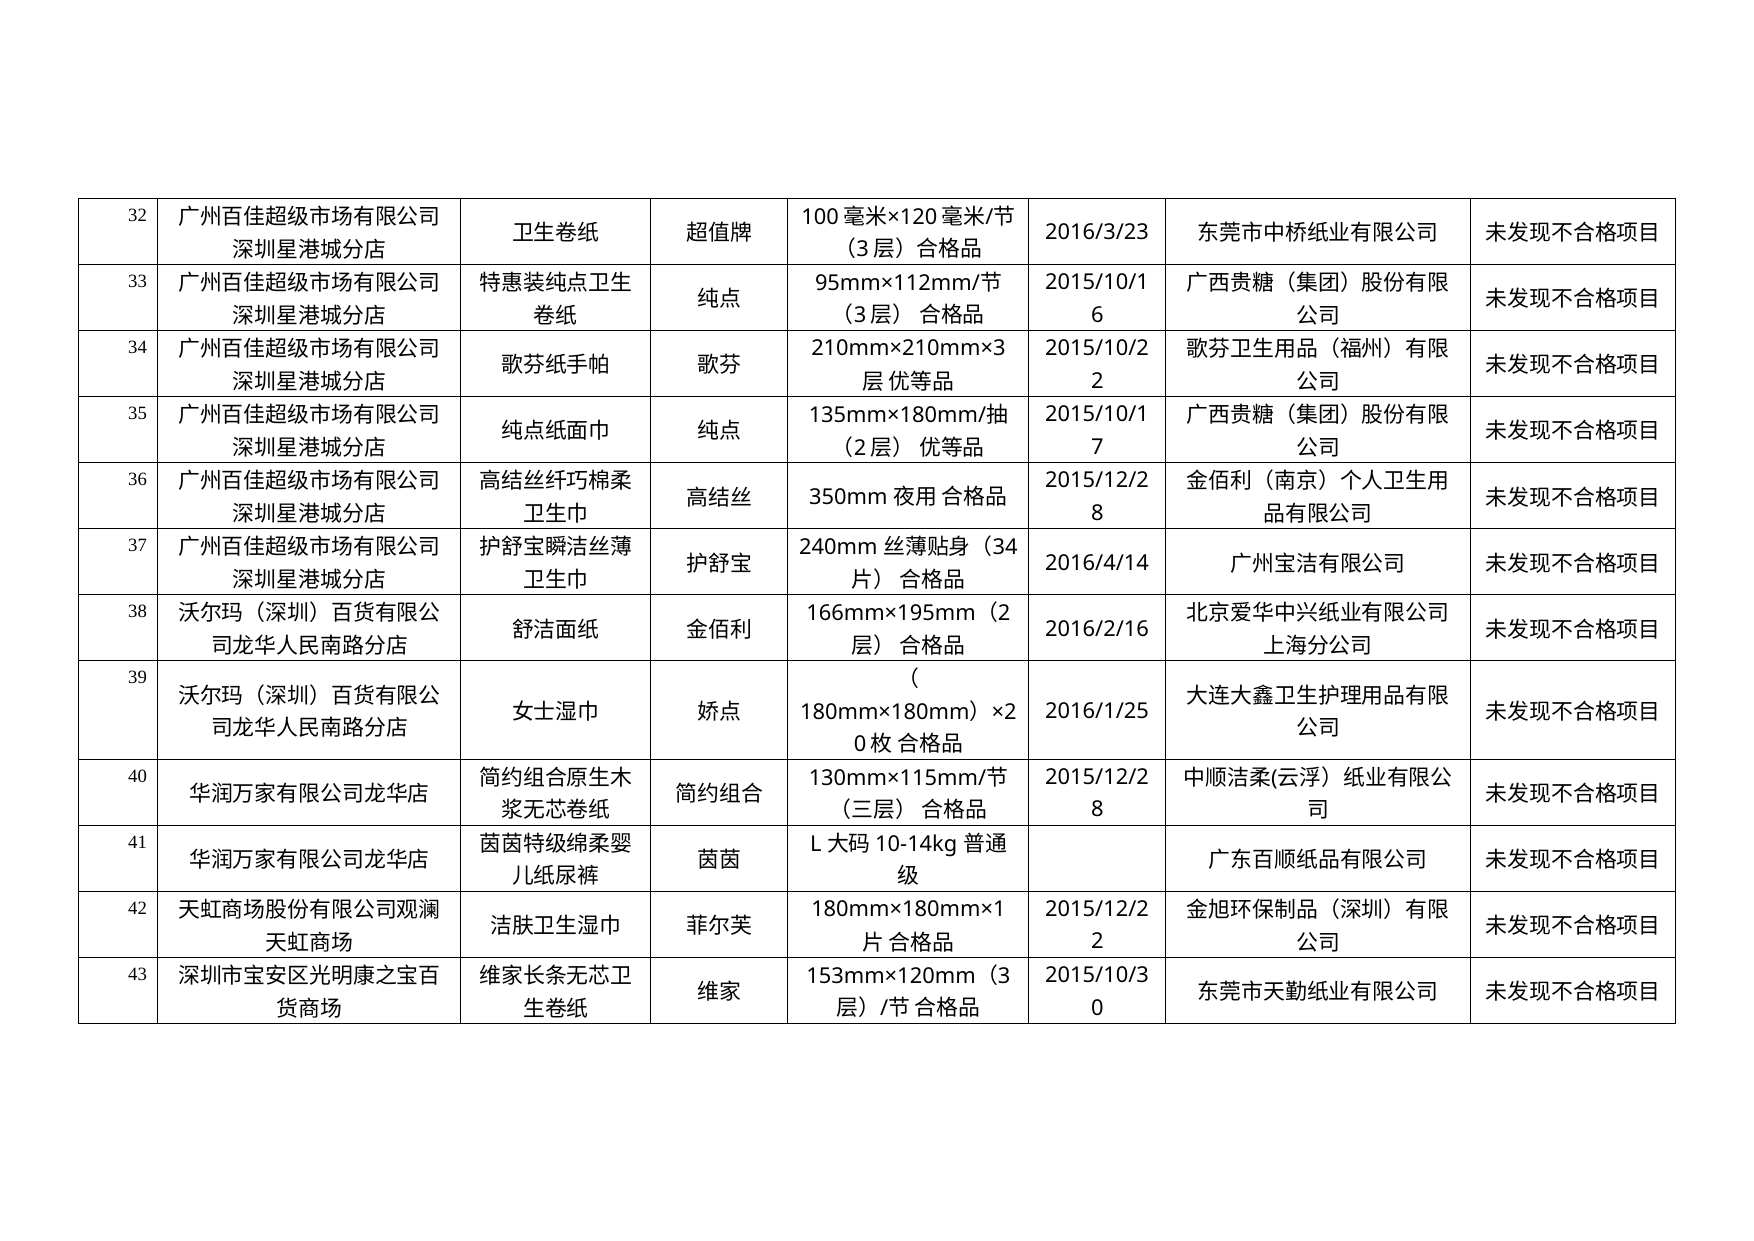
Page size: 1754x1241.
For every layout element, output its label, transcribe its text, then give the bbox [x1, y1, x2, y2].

table_cell 2015/12/22 [1029, 892, 1165, 957]
table_cell 娇点 [651, 661, 787, 758]
table_cell 护舒宝 [651, 529, 787, 594]
table_cell 240mm 丝薄贴身（34片） 合格品 [788, 529, 1028, 594]
table_cell 茵茵特级绵柔婴儿纸尿裤 [461, 826, 650, 891]
table_cell 卫生卷纸 [461, 199, 650, 264]
table_cell 36 [79, 463, 157, 528]
table_cell 纯点 [651, 265, 787, 330]
table_cell 广州宝洁有限公司 [1166, 529, 1470, 594]
table_cell 未发现不合格项目 [1471, 199, 1675, 264]
table_cell 2015/12/28 [1029, 463, 1165, 528]
table_cell 护舒宝瞬洁丝薄卫生巾 [461, 529, 650, 594]
table_cell 34 [79, 331, 157, 396]
table_cell 未发现不合格项目 [1471, 892, 1675, 957]
table_cell 35 [79, 397, 157, 462]
table_cell 100毫米×120毫米/节（3层）合格品 [788, 199, 1028, 264]
table_cell 2015/10/22 [1029, 331, 1165, 396]
table_cell 95mm×112mm/节（3层） 合格品 [788, 265, 1028, 330]
table_cell 金佰利（南京）个人卫生用品有限公司 [1166, 463, 1470, 528]
table_cell 广西贵糖（集团）股份有限公司 [1166, 265, 1470, 330]
table_cell （180mm×180mm）×20枚 合格品 [788, 661, 1028, 758]
table_cell 华润万家有限公司龙华店 [158, 760, 460, 824]
table_cell 华润万家有限公司龙华店 [158, 826, 460, 891]
table_cell 天虹商场股份有限公司观澜天虹商场 [158, 892, 460, 957]
table_cell 38 [79, 595, 157, 660]
table_cell 153mm×120mm（3层）/节 合格品 [788, 958, 1028, 1023]
table_cell 广州百佳超级市场有限公司深圳星港城分店 [158, 397, 460, 462]
table_cell 2015/10/30 [1029, 958, 1165, 1023]
table_cell 未发现不合格项目 [1471, 595, 1675, 660]
table_cell 42 [79, 892, 157, 957]
table_cell 广西贵糖（集团）股份有限公司 [1166, 397, 1470, 462]
table_cell 130mm×115mm/节（三层） 合格品 [788, 760, 1028, 824]
table_cell 歌芬 [651, 331, 787, 396]
table_cell 39 [79, 661, 157, 758]
table_cell 未发现不合格项目 [1471, 265, 1675, 330]
table_cell 2015/10/16 [1029, 265, 1165, 330]
table_cell 沃尔玛（深圳）百货有限公司龙华人民南路分店 [158, 661, 460, 758]
table_cell 东莞市中桥纸业有限公司 [1166, 199, 1470, 264]
table_cell 金佰利 [651, 595, 787, 660]
table_cell L 大码10-14kg 普通级 [788, 826, 1028, 891]
table_cell 135mm×180mm/抽（2层） 优等品 [788, 397, 1028, 462]
table_cell 高结丝纤巧棉柔卫生巾 [461, 463, 650, 528]
table_cell 2016/4/14 [1029, 529, 1165, 594]
table_cell 舒洁面纸 [461, 595, 650, 660]
table_cell 180mm×180mm×1片 合格品 [788, 892, 1028, 957]
table_cell 纯点 [651, 397, 787, 462]
table_cell 41 [79, 826, 157, 891]
table_cell 维家 [651, 958, 787, 1023]
table_cell 广州百佳超级市场有限公司深圳星港城分店 [158, 529, 460, 594]
table_cell 未发现不合格项目 [1471, 397, 1675, 462]
table_cell 43 [79, 958, 157, 1023]
table_cell 33 [79, 265, 157, 330]
table_cell 未发现不合格项目 [1471, 760, 1675, 824]
table_cell 广州百佳超级市场有限公司深圳星港城分店 [158, 199, 460, 264]
table_cell 女士湿巾 [461, 661, 650, 758]
table_cell 纯点纸面巾 [461, 397, 650, 462]
table_cell [1029, 826, 1165, 891]
table_cell 未发现不合格项目 [1471, 826, 1675, 891]
table_cell 东莞市天勤纸业有限公司 [1166, 958, 1470, 1023]
table_cell 深圳市宝安区光明康之宝百货商场 [158, 958, 460, 1023]
table_cell 广州百佳超级市场有限公司深圳星港城分店 [158, 265, 460, 330]
table_cell 大连大鑫卫生护理用品有限公司 [1166, 661, 1470, 758]
table_cell 广州百佳超级市场有限公司深圳星港城分店 [158, 463, 460, 528]
table_cell 金旭环保制品（深圳）有限公司 [1166, 892, 1470, 957]
table_cell 广州百佳超级市场有限公司深圳星港城分店 [158, 331, 460, 396]
table_cell 高结丝 [651, 463, 787, 528]
table_cell 未发现不合格项目 [1471, 661, 1675, 758]
table_cell 北京爱华中兴纸业有限公司上海分公司 [1166, 595, 1470, 660]
table_cell 广东百顺纸品有限公司 [1166, 826, 1470, 891]
table_cell 未发现不合格项目 [1471, 529, 1675, 594]
table_cell 歌芬卫生用品（福州）有限公司 [1166, 331, 1470, 396]
table_cell 中顺洁柔(云浮）纸业有限公司 [1166, 760, 1470, 824]
table_cell 未发现不合格项目 [1471, 463, 1675, 528]
table_cell 2015/12/28 [1029, 760, 1165, 824]
table_cell 40 [79, 760, 157, 824]
table_cell 37 [79, 529, 157, 594]
table_cell 沃尔玛（深圳）百货有限公司龙华人民南路分店 [158, 595, 460, 660]
table_cell 2016/3/23 [1029, 199, 1165, 264]
table_cell 166mm×195mm（2层） 合格品 [788, 595, 1028, 660]
table_cell 简约组合 [651, 760, 787, 824]
table_cell 350mm 夜用 合格品 [788, 463, 1028, 528]
table_cell 简约组合原生木浆无芯卷纸 [461, 760, 650, 824]
table_cell 2016/2/16 [1029, 595, 1165, 660]
table_cell 2015/10/17 [1029, 397, 1165, 462]
table_cell 2016/1/25 [1029, 661, 1165, 758]
table_cell 210mm×210mm×3层 优等品 [788, 331, 1028, 396]
table_cell 未发现不合格项目 [1471, 331, 1675, 396]
table_cell 茵茵 [651, 826, 787, 891]
table_cell 超值牌 [651, 199, 787, 264]
table_cell 特惠装纯点卫生卷纸 [461, 265, 650, 330]
table_cell 洁肤卫生湿巾 [461, 892, 650, 957]
table_cell 未发现不合格项目 [1471, 958, 1675, 1023]
table_cell 歌芬纸手帕 [461, 331, 650, 396]
table_cell 菲尔芙 [651, 892, 787, 957]
table_cell 维家长条无芯卫生卷纸 [461, 958, 650, 1023]
table_cell 32 [79, 199, 157, 264]
